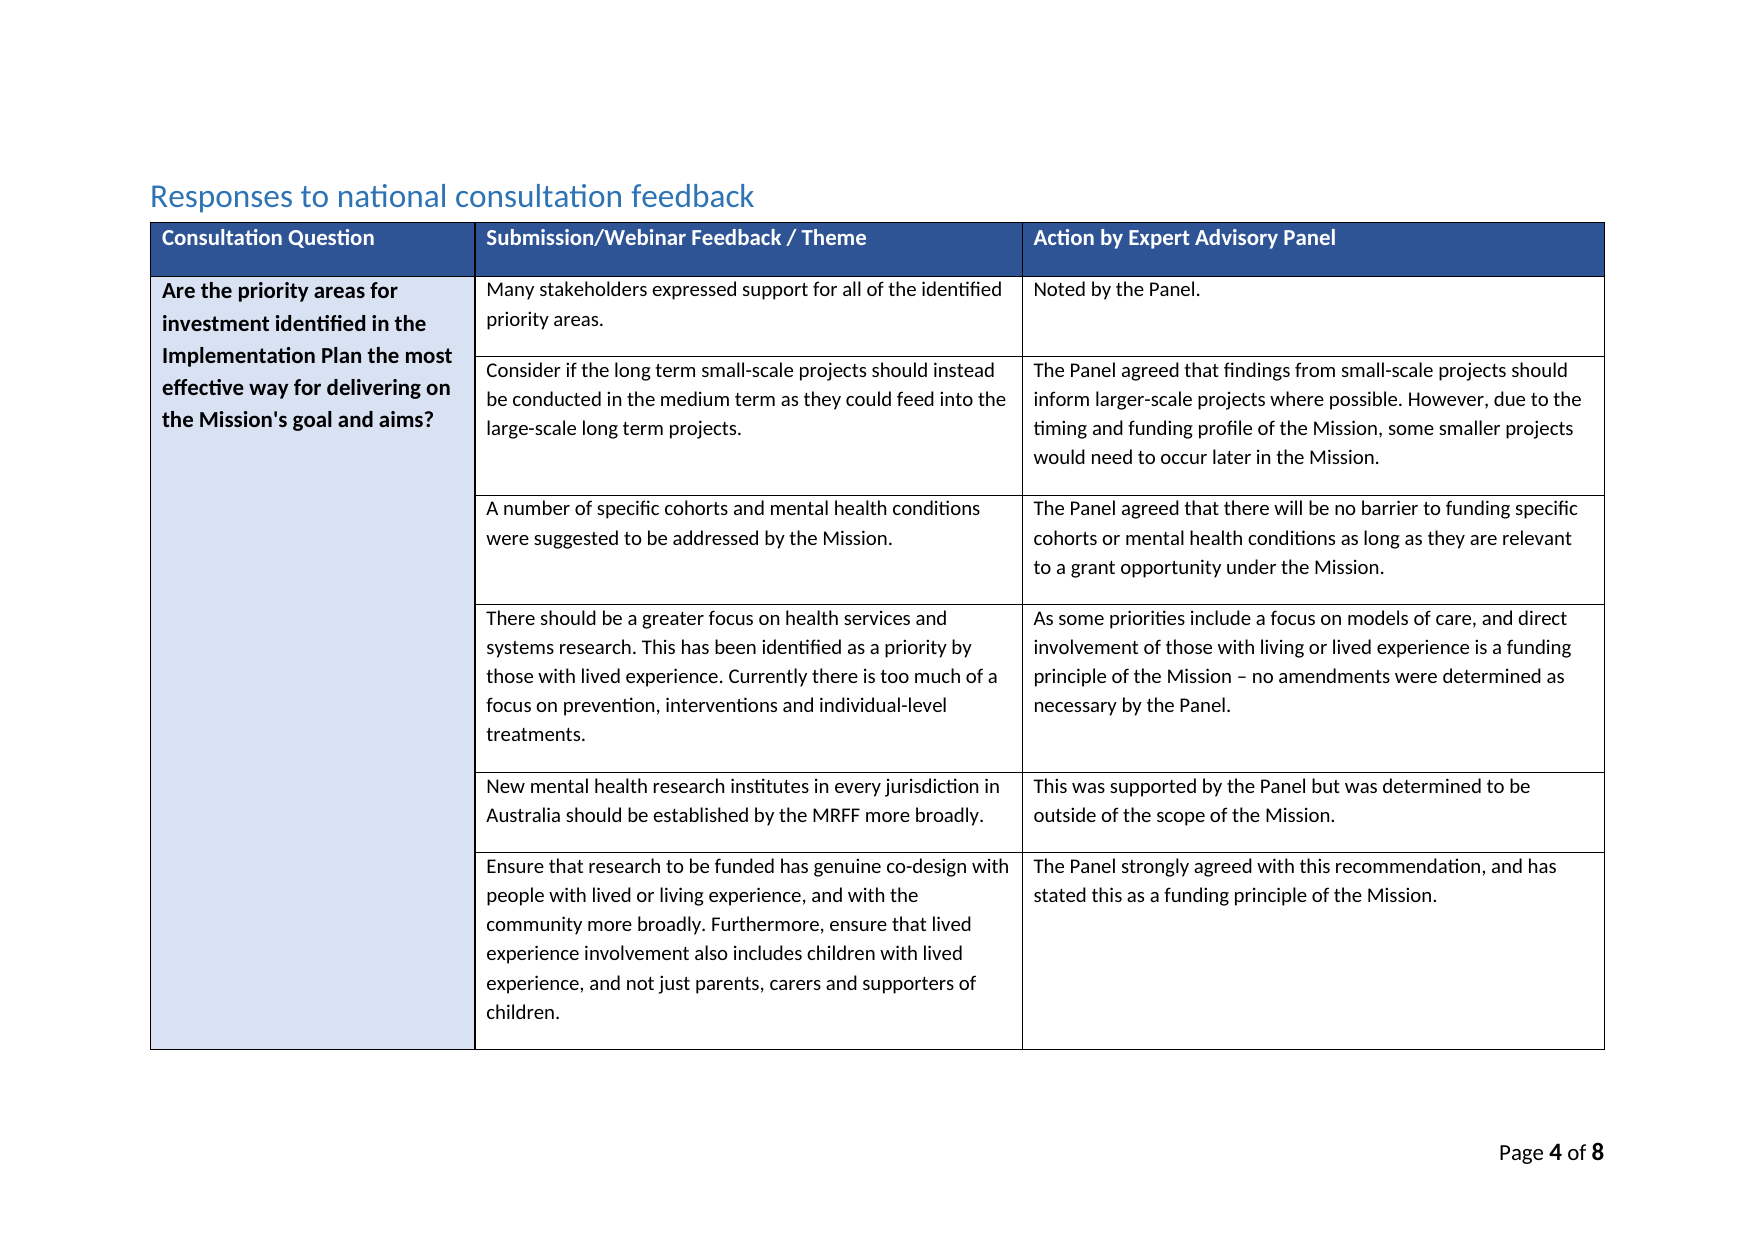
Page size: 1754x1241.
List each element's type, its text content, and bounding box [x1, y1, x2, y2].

table_cell The Panel strongly agreed with this recommendation, and has stated this as a funding principle of the Mission. [1023, 853, 1604, 1049]
table_cell New mental health research institutes in every jurisdiction in Australia should be established by the MRFF more broadly. [476, 773, 1022, 852]
table_cell Noted by the Panel. [1023, 277, 1604, 356]
table_cell A number of specific cohorts and mental health conditions were suggested to be addressed by the Mission. [476, 496, 1022, 604]
table_cell Are the priority areas for investment identified in the Implementation Plan the most effective way for delivering on the Mission's goal and aims? [151, 277, 474, 1049]
subtitle Responses to national consultation feedback [150, 175, 1604, 216]
table_cell Ensure that research to be funded has genuine co-design with people with lived or living experience, and with the community more broadly. Furthermore, ensure that lived experience involvement also includes children with lived experience, and not just parents, carers and supporters of children. [476, 853, 1022, 1049]
table_cell Many stakeholders expressed support for all of the identified priority areas. [476, 277, 1022, 356]
table_cell As some priorities include a focus on models of care, and direct involvement of those with living or lived experience is a funding principle of the Mission – no amendments were determined as necessary by the Panel. [1023, 605, 1604, 772]
table_header Action by Expert Advisory Panel [1023, 223, 1604, 276]
table_header Consultation Question [151, 223, 474, 276]
table_cell The Panel agreed that findings from small-scale projects should inform larger-scale projects where possible. However, due to the timing and funding profile of the Mission, some smaller projects would need to occur later in the Mission. [1023, 357, 1604, 494]
table_cell The Panel agreed that there will be no barrier to funding specific cohorts or mental health conditions as long as they are relevant to a grant opportunity under the Mission. [1023, 496, 1604, 604]
table_cell There should be a greater focus on health services and systems research. This has been identified as a priority by those with lived experience. Currently there is too much of a focus on prevention, interventions and individual-level treatments. [476, 605, 1022, 772]
table_cell This was supported by the Panel but was determined to be outside of the scope of the Mission. [1023, 773, 1604, 852]
table_header Submission/Webinar Feedback / Theme [476, 223, 1022, 276]
table_cell Consider if the long term small-scale projects should instead be conducted in the medium term as they could feed into the large-scale long term projects. [476, 357, 1022, 494]
